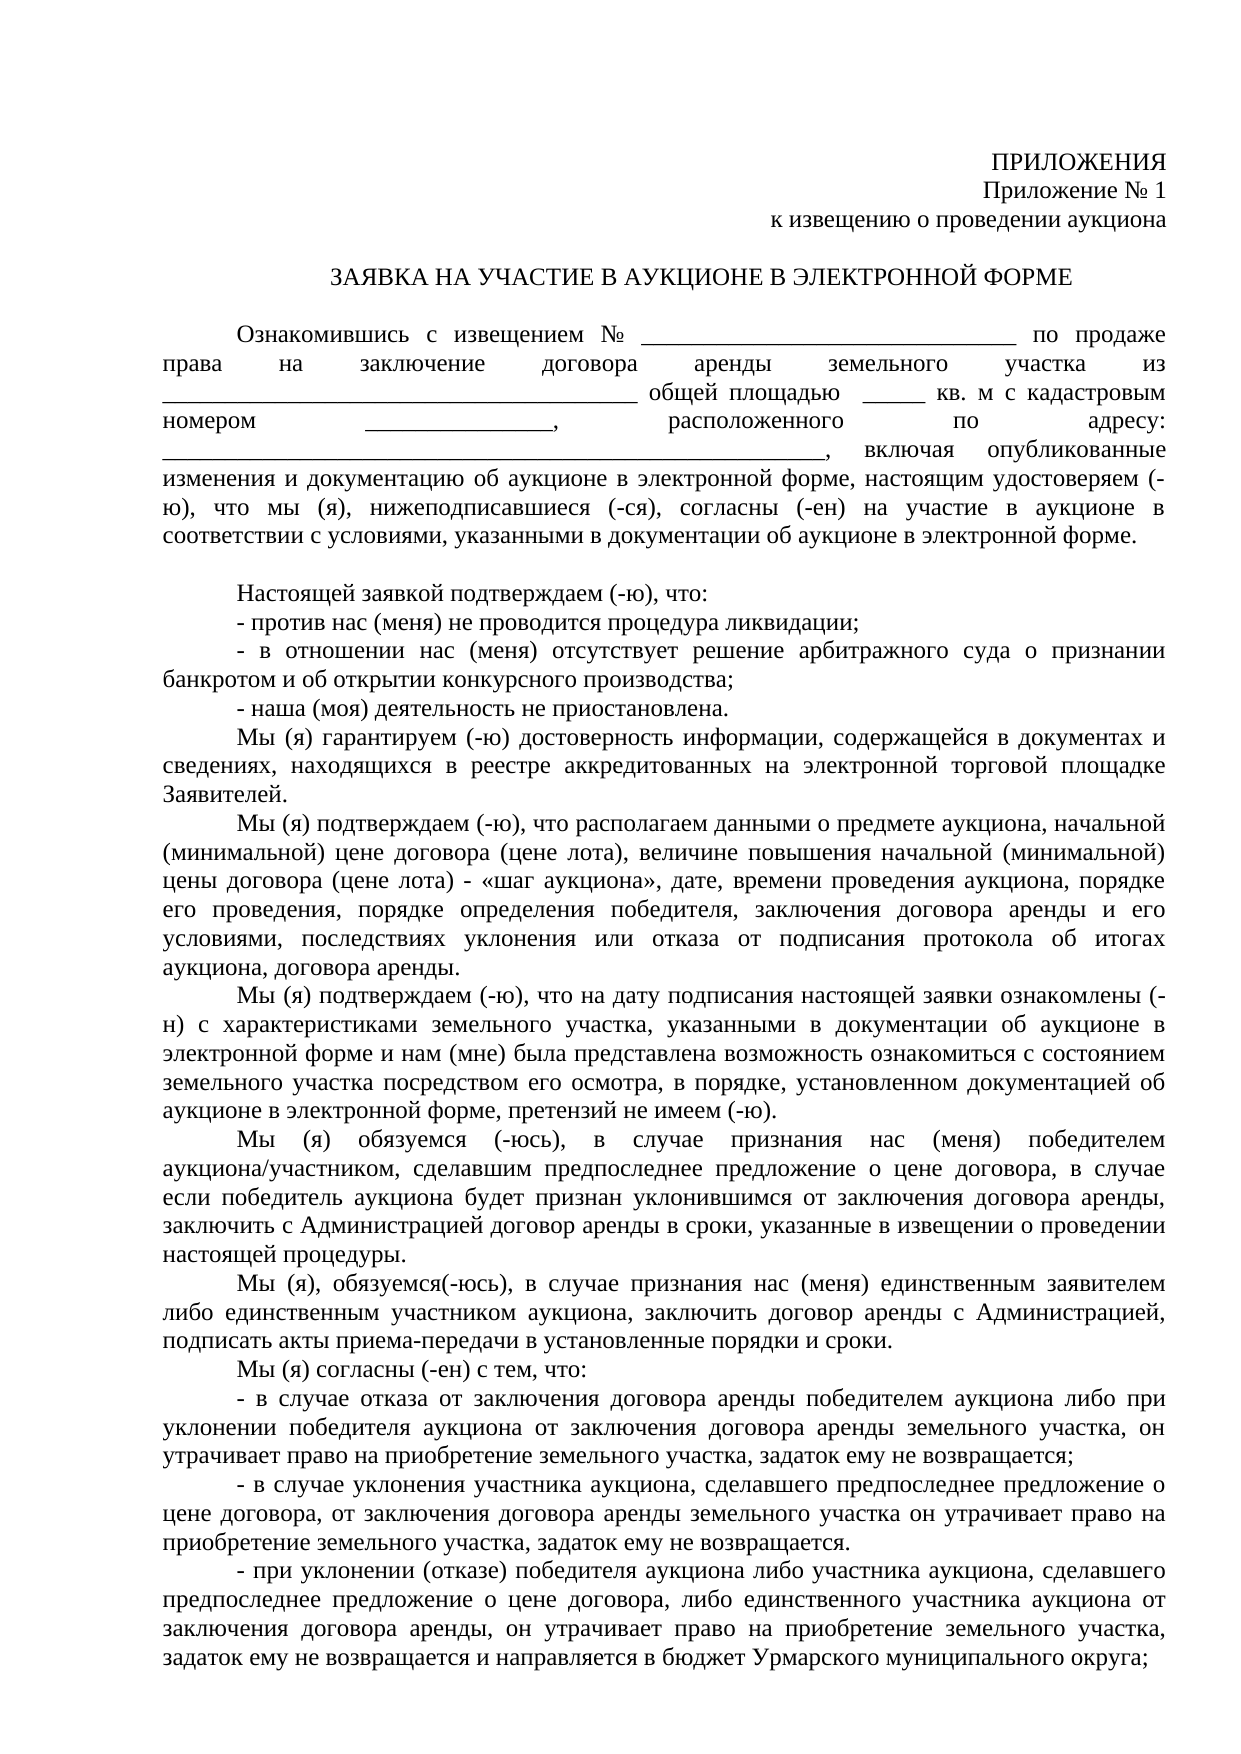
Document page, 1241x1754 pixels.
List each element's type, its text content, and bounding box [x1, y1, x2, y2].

text ЗАЯВКА НА УЧАСТИЕ В АУКЦИОНЕ В ЭЛЕКТРОННОЙ ФОРМЕ [162, 262, 1167, 291]
text Мы (я), обязуемся(-юсь), в случае признания нас (меня) единственным заявителем либо единственным участником аукциона, заключить договор аренды с Администрацией, подписать акты приема-передачи в установленные порядки и сроки. [162, 1268, 1167, 1354]
text Мы (я) подтверждаем (-ю), что располагаем данными о предмете аукциона, начальной (минимальной) цене договора (цене лота), величине повышения начальной (минимальной) цены договора (цене лота) - «шаг аукциона», дате, времени проведения аукциона, порядке его проведения, порядке определения победителя, заключения договора аренды и его условиями, последствиях уклонения или отказа от подписания протокола об итогах аукциона, договора аренды. [162, 808, 1167, 981]
text Настоящей заявкой подтверждаем (-ю), что: [162, 578, 1167, 607]
text Ознакомившись с извещением № ______________________________ по продаже права на заключение договора аренды земельного участка из ______________________________________ общей площадью _____ кв. м с кадастровым номером _______________, расположенного по адресу: _____________________________________________________, включая опубликованные изменения и документацию об аукционе в электронной форме, настоящим удостоверяем (-ю), что мы (я), нижеподписавшиеся (-ся), согласны (-ен) на участие в аукционе в соответствии с условиями, указанными в документации об аукционе в электронной форме. [162, 319, 1167, 549]
text Приложение № 1 [162, 176, 1167, 204]
text Мы (я) гарантируем (-ю) достоверность информации, содержащейся в документах и сведениях, находящихся в реестре аккредитованных на электронной торговой площадке Заявителей. [162, 722, 1167, 808]
text Мы (я) подтверждаем (-ю), что на дату подписания настоящей заявки ознакомлены (-н) с характеристиками земельного участка, указанными в документации об аукционе в электронной форме и нам (мне) была представлена возможность ознакомиться с состоянием земельного участка посредством его осмотра, в порядке, установленном документацией об аукционе в электронной форме, претензий не имеем (-ю). [162, 981, 1167, 1124]
text - в отношении нас (меня) отсутствует решение арбитражного суда о признании банкротом и об открытии конкурсного производства; [162, 636, 1167, 693]
text к извещению о проведении аукциона [162, 204, 1167, 233]
text - против нас (меня) не проводится процедура ликвидации; [162, 607, 1167, 636]
text ПРИЛОЖЕНИЯ [162, 147, 1167, 176]
text Мы (я) согласны (-ен) с тем, что: [162, 1354, 1167, 1383]
text - в случае уклонения участника аукциона, сделавшего предпоследнее предложение о цене договора, от заключения договора аренды земельного участка он утрачивает право на приобретение земельного участка, задаток ему не возвращается. [162, 1469, 1167, 1556]
text - при уклонении (отказе) победителя аукциона либо участника аукциона, сделавшего предпоследнее предложение о цене договора, либо единственного участника аукциона от заключения договора аренды, он утрачивает право на приобретение земельного участка, задаток ему не возвращается и направляется в бюджет Урмарского муниципального округа; [162, 1556, 1167, 1671]
text - наша (моя) деятельность не приостановлена. [162, 693, 1167, 722]
text Мы (я) обязуемся (-юсь), в случае признания нас (меня) победителем аукциона/участником, сделавшим предпоследнее предложение о цене договора, в случае если победитель аукциона будет признан уклонившимся от заключения договора аренды, заключить с Администрацией договор аренды в сроки, указанные в извещении о проведении настоящей процедуры. [162, 1124, 1167, 1268]
text - в случае отказа от заключения договора аренды победителем аукциона либо при уклонении победителя аукциона от заключения договора аренды земельного участка, он утрачивает право на приобретение земельного участка, задаток ему не возвращается; [162, 1383, 1167, 1469]
